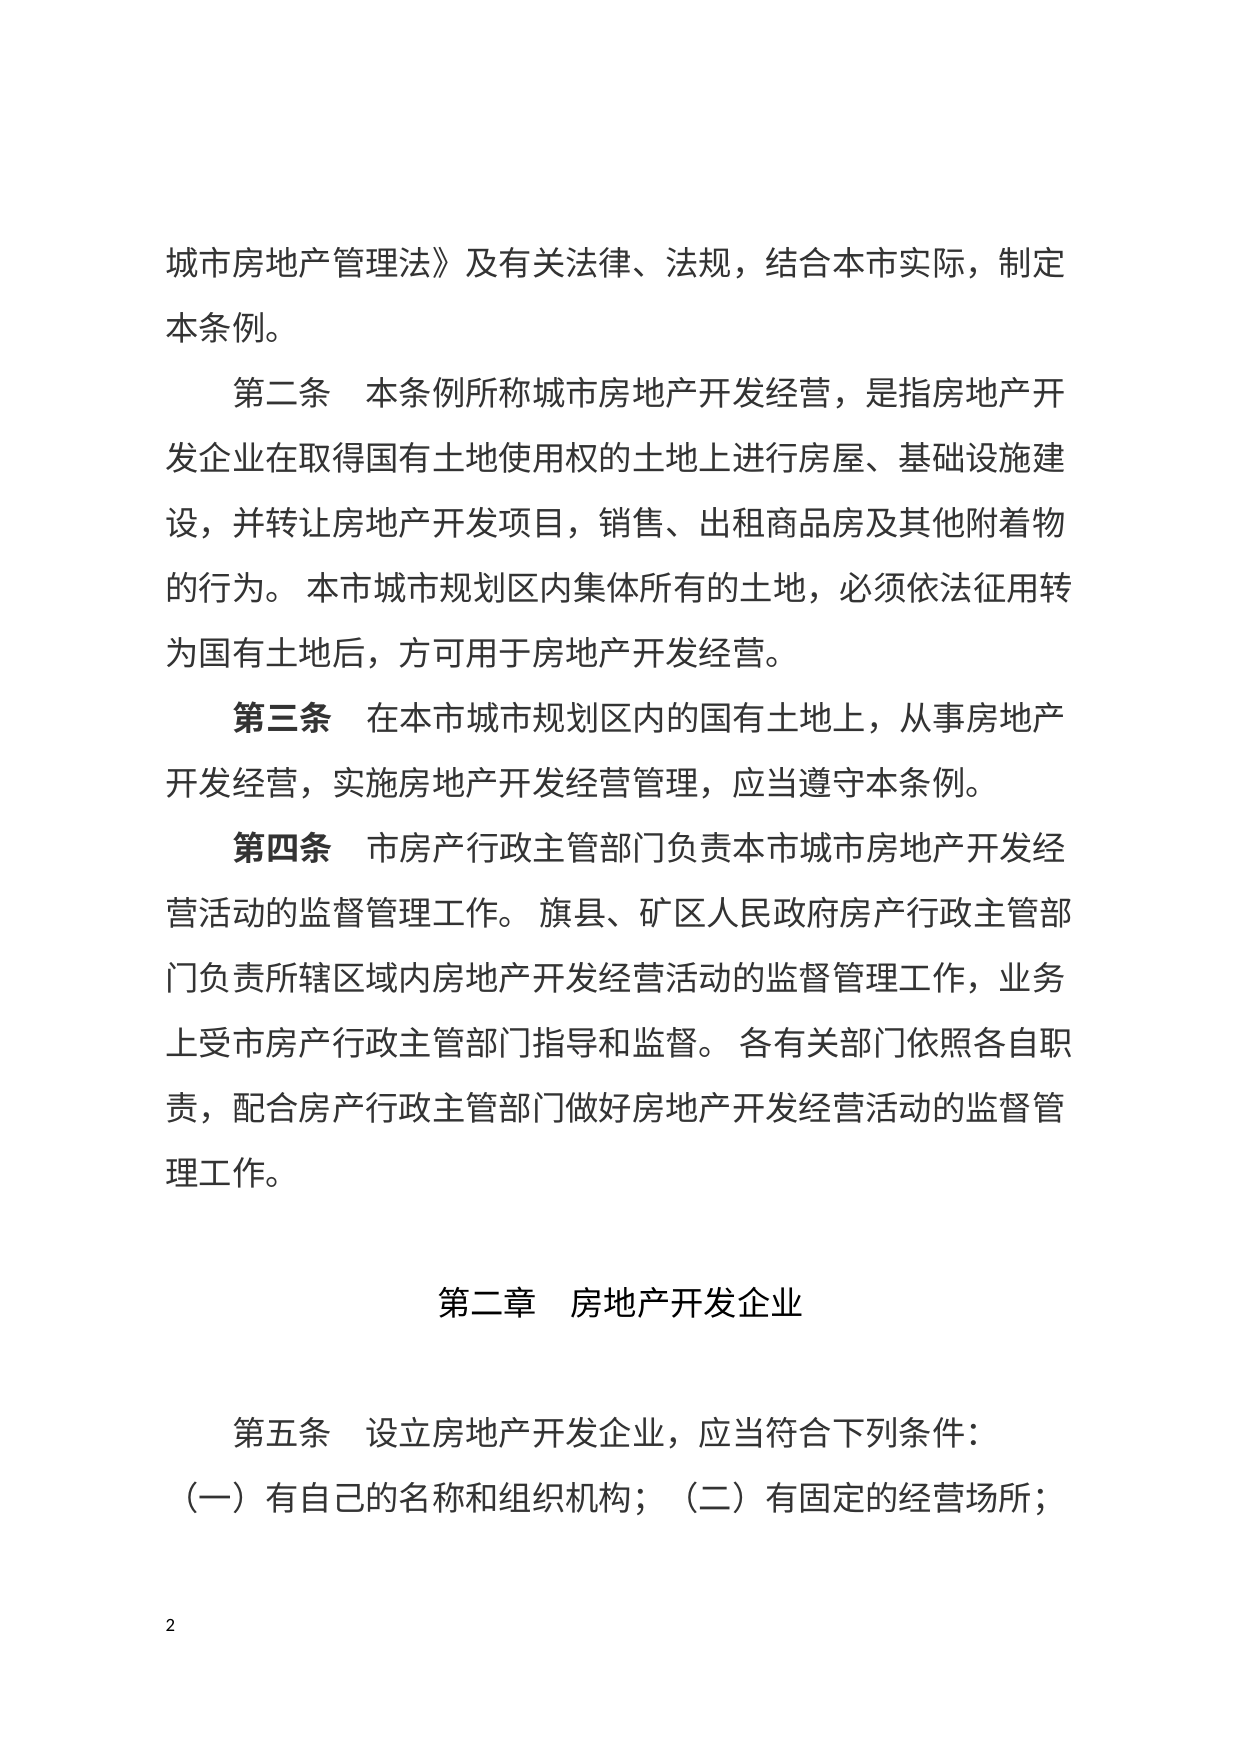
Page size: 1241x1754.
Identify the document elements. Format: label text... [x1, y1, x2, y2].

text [165, 1398, 1075, 1528]
text 第二章 房地产开发企业 [165, 1268, 1075, 1333]
text 第四条 市房产行政主管部门负责本市城市房地产开发经营活动的监督管理工作。 旗县、矿区人民政府房产行政主管部门负责所辖区域内房地产开发经营活动的监督管理工作，业务上受市房产行政主管部门指导和监督。 各有关部门依照各自职责，配合房产行政主管部门做好房地产开发经营活动的监督管理工作。 [165, 813, 1075, 1203]
text 第二条 本条例所称城市房地产开发经营，是指房地产开发企业在取得国有土地使用权的土地上进行房屋、基础设施建设，并转让房地产开发项目，销售、出租商品房及其他附着物的行为。 本市城市规划区内集体所有的土地，必须依法征用转为国有土地后，方可用于房地产开发经营。 [165, 358, 1075, 683]
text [165, 228, 1075, 358]
text 第三条 在本市城市规划区内的国有土地上，从事房地产开发经营，实施房地产开发经营管理，应当遵守本条例。 [165, 683, 1075, 813]
